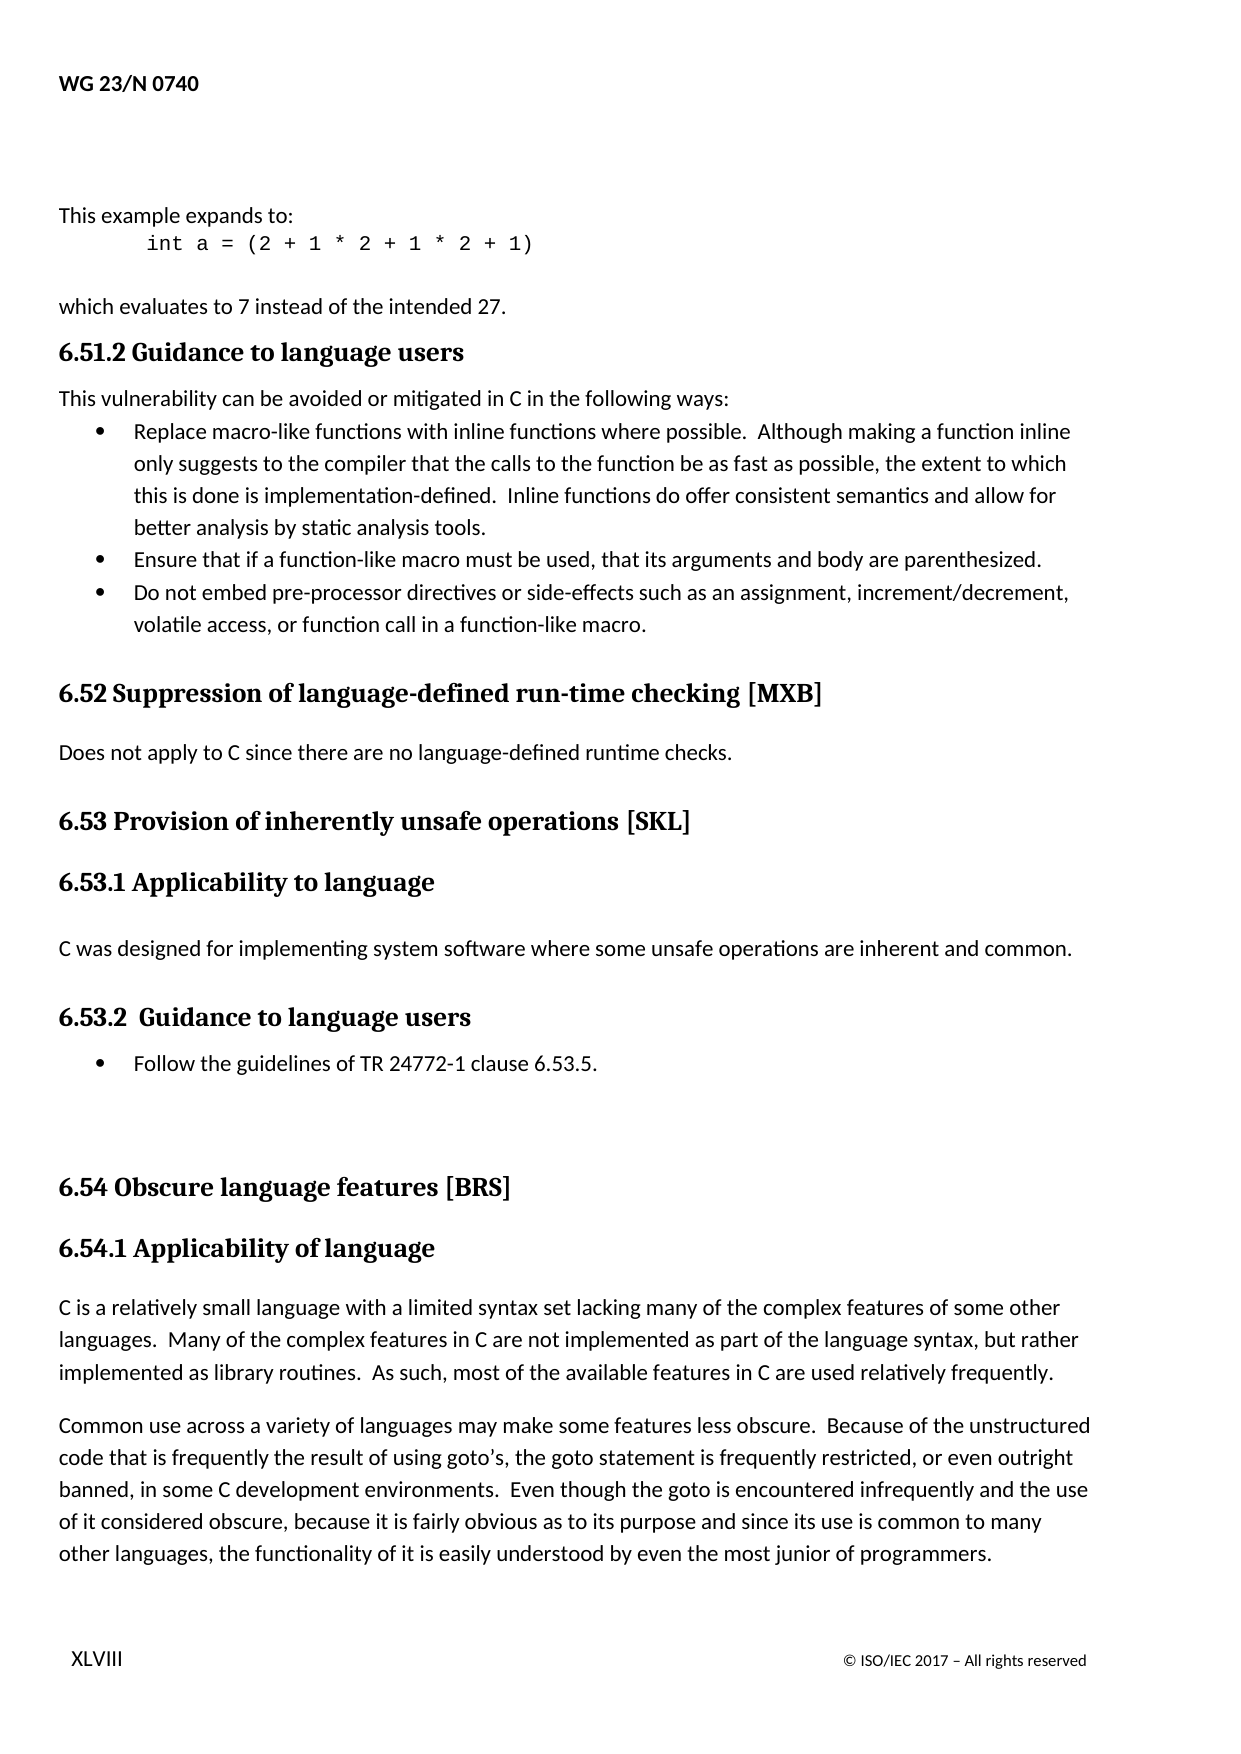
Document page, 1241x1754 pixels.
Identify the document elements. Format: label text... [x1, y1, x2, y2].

subtitle 6.53.2 Guidance to language users [58, 1002, 1099, 1033]
text Common use across a variety of languages may make some features less obscure. Because of the unstructured code that is frequently the result of using goto’s, the goto statement is frequently restricted, or even outright banned, in some C development environments. Even though the goto is encountered infrequently and the use of it considered obscure, because it is fairly obvious as to its purpose and since its use is common to many other languages, the functionality of it is easily understood by even the most junior of programmers. [58, 1411, 1099, 1567]
text Does not apply to C since there are no language-defined runtime checks. [58, 738, 1099, 767]
subtitle 6.54.1 Applicability of language [58, 1233, 1099, 1264]
list Do not embed pre-processor directives or side-effects such as an assignment, increment/decrement, volatile access, or function call in a function-like macro. [96, 578, 1099, 638]
text int a = (2 + 1 * 2 + 1 * 2 + 1) [58, 233, 1099, 257]
subtitle 6.54 Obscure language features [BRS] [58, 1172, 1099, 1204]
text C is a relatively small language with a limited syntax set lacking many of the complex features of some other languages. Many of the complex features in C are not implemented as part of the language syntax, but rather implemented as library routines. As such, most of the available features in C are used relatively frequently. [58, 1293, 1099, 1386]
list Ensure that if a function-like macro must be used, that its arguments and body are parenthesized. [96, 546, 1099, 573]
subtitle 6.53 Provision of inherently unsafe operations [SKL] [58, 806, 1099, 838]
text C was designed for implementing system software where some unsafe operations are inherent and common. [58, 934, 1099, 962]
subtitle 6.52 Suppression of language-defined run-time checking [MXB] [58, 678, 1099, 709]
subtitle 6.51.2 Guidance to language users [58, 337, 1099, 368]
list Replace macro-like functions with inline functions where possible. Although making a function inline only suggests to the compiler that the calls to the function be as fast as possible, the extent to which this is done is implementation-defined. Inline functions do offer consistent semantics and allow for better analysis by static analysis tools. [96, 417, 1099, 541]
text This example expands to: [58, 201, 1099, 229]
text This vulnerability can be avoided or mitigated in C in the following ways: [58, 384, 1099, 413]
subtitle 6.53.1 Applicability to language [58, 867, 1099, 898]
text which evaluates to 7 instead of the intended 27. [58, 292, 1099, 320]
list Follow the guidelines of TR 24772-1 clause 6.53.5. [96, 1049, 1099, 1077]
